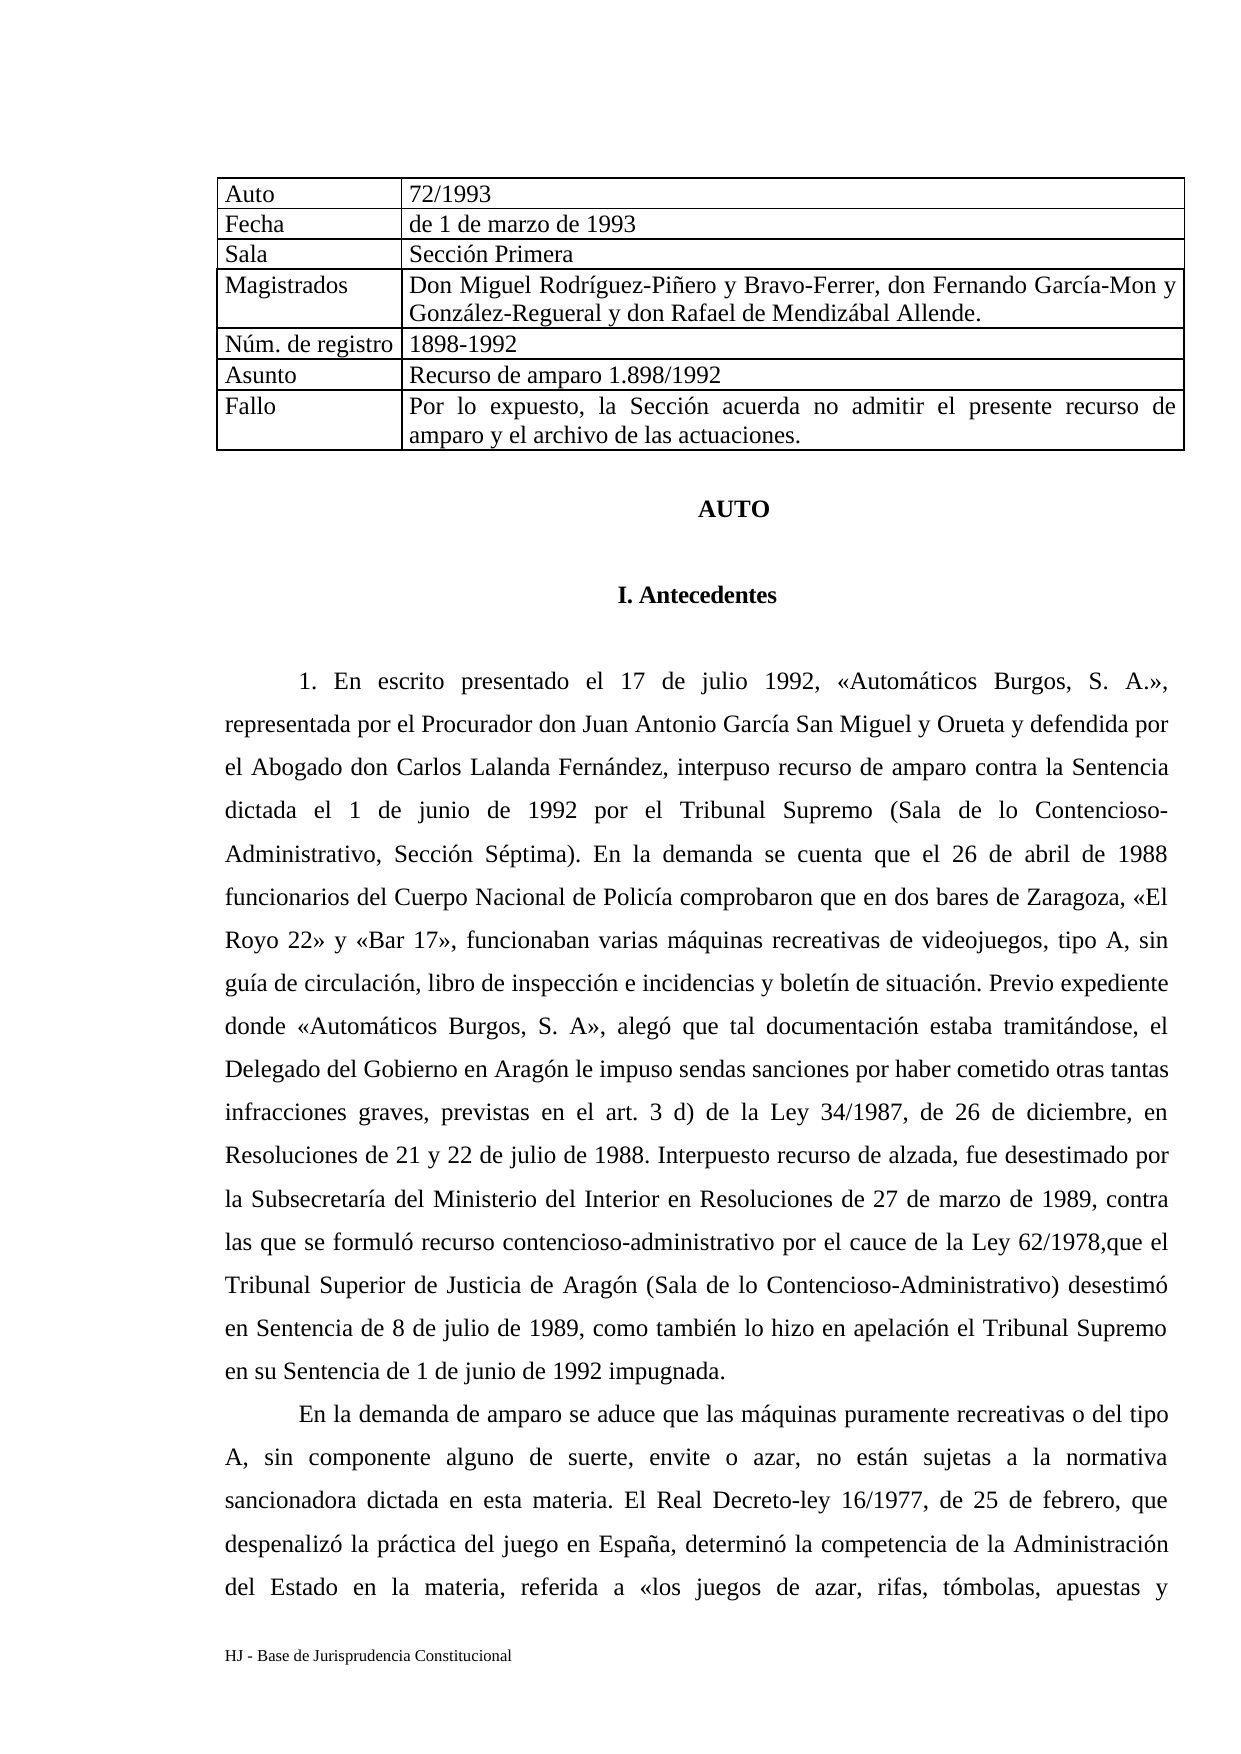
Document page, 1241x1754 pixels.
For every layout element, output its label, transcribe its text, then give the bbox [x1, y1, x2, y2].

table_cell Recurso de amparo 1.898/1992 [403, 360, 1183, 389]
table_cell Asunto [218, 360, 401, 389]
table_cell Sección Primera [402, 240, 1184, 268]
text I. Antecedentes [224, 580, 1169, 609]
table_cell Núm. de registro [218, 329, 401, 358]
table_cell Magistrados [218, 270, 401, 327]
table_header 72/1993 [402, 179, 1184, 207]
text AUTO [224, 494, 1169, 522]
table_cell de 1 de marzo de 1993 [402, 209, 1184, 238]
table_cell Fecha [218, 209, 401, 238]
table_cell Fallo [218, 391, 401, 448]
table_cell Don Miguel Rodríguez-Piñero y Bravo-Ferrer, don Fernando García-Mon y González-Regueral y don Rafael de Mendizábal Allende. [403, 270, 1183, 327]
table_cell Por lo expuesto, la Sección acuerda no admitir el presente recurso de amparo y el archivo de las actuaciones. [403, 391, 1183, 448]
table_header Auto [218, 179, 401, 207]
text 1. En escrito presentado el 17 de julio 1992, «Automáticos Burgos, S. A.», representada por el Procurador don Juan Antonio García San Miguel y Orueta y defendida por el Abogado don Carlos Lalanda Fernández, interpuso recurso de amparo contra la Sentencia dictada el 1 de junio de 1992 por el Tribunal Supremo (Sala de lo Contencioso-Administrativo, Sección Séptima). En la demanda se cuenta que el 26 de abril de 1988 funcionarios del Cuerpo Nacional de Policía comprobaron que en dos bares de Zaragoza, «El Royo 22» y «Bar 17», funcionaban varias máquinas recreativas de videojuegos, tipo A, sin guía de circulación, libro de inspección e incidencias y boletín de situación. Previo expediente donde «Automáticos Burgos, S. A», alegó que tal documentación estaba tramitándose, el Delegado del Gobierno en Aragón le impuso sendas sanciones por haber cometido otras tantas infracciones graves, previstas en el art. 3 d) de la Ley 34/1987, de 26 de diciembre, en Resoluciones de 21 y 22 de julio de 1988. Interpuesto recurso de alzada, fue desestimado por la Subsecretaría del Ministerio del Interior en Resoluciones de 27 de marzo de 1989, contra las que se formuló recurso contencioso-administrativo por el cauce de la Ley 62/1978,que el Tribunal Superior de Justicia de Aragón (Sala de lo Contencioso-Administrativo) desestimó en Sentencia de 8 de julio de 1989, como también lo hizo en apelación el Tribunal Supremo en su Sentencia de 1 de junio de 1992 impugnada. [224, 666, 1169, 1385]
table_cell Sala [218, 240, 401, 268]
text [224, 1399, 1169, 1601]
table_cell 1898-1992 [403, 329, 1183, 358]
